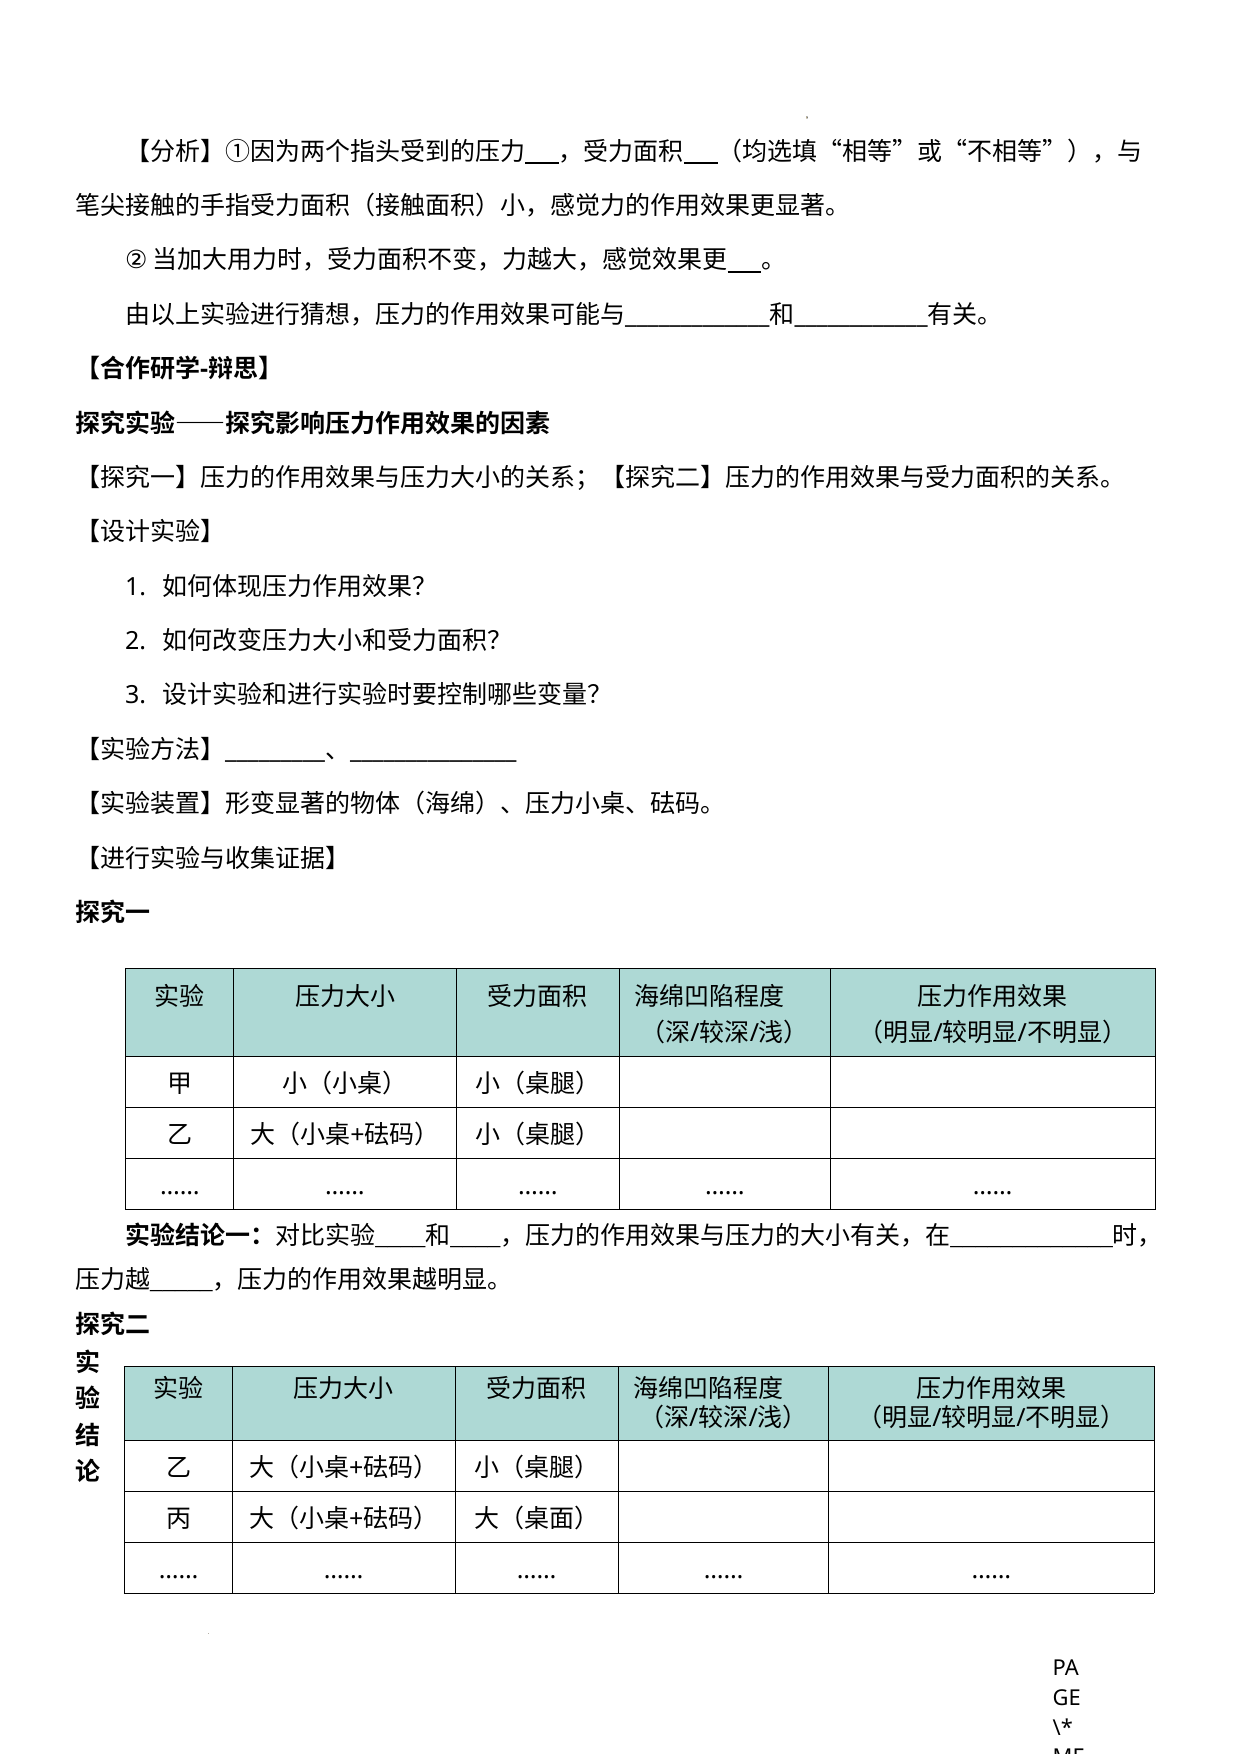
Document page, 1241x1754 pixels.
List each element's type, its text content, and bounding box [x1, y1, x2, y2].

table_cell …… [125, 1543, 232, 1593]
table_cell [829, 1441, 1154, 1491]
text 探究二 [75, 1297, 1165, 1343]
list 如何改变压力大小和受力面积？ [75, 621, 1165, 657]
list 如何体现压力作用效果？ [75, 566, 1165, 602]
table_cell …… [457, 1159, 619, 1209]
text 【合作研学-辩思】 [75, 349, 1165, 385]
table_cell 大（小桌+砝码） [234, 1108, 456, 1158]
table_cell 小（桌腿） [457, 1108, 619, 1158]
table_cell [620, 1057, 830, 1107]
table_cell 乙 [126, 1108, 233, 1158]
table_cell …… [126, 1159, 233, 1209]
text ②当加大用力时，受力面积不变，力越大，感觉效果更 。 [75, 240, 1165, 276]
text 【进行实验与收集证据】 [75, 838, 1165, 874]
table_cell …… [620, 1159, 830, 1209]
table_cell …… [233, 1543, 455, 1593]
text 【设计实验】 [75, 512, 1165, 548]
table_header 压力作用效果 （明显/较明显/不明显） [829, 1367, 1154, 1440]
text 【探究一】压力的作用效果与压力大小的关系；【探究二】压力的作用效果与受力面积的关系。 [75, 457, 1165, 494]
table_cell …… [234, 1159, 456, 1209]
table_cell 大（小桌+砝码） [233, 1492, 455, 1542]
table_cell [829, 1492, 1154, 1542]
table_cell [619, 1441, 828, 1491]
text 探究一 [75, 892, 1165, 929]
table_header 实验 [125, 1367, 232, 1440]
table_cell [619, 1492, 828, 1542]
table_header 实验 [126, 969, 233, 1056]
table_cell 大（桌面） [456, 1492, 618, 1542]
text 由以上实验进行猜想，压力的作用效果可能与_____________和____________有关。 [75, 294, 1165, 331]
table_cell 小（桌腿） [456, 1441, 618, 1491]
table_cell 大（小桌+砝码） [233, 1441, 455, 1491]
table_cell [831, 1108, 1155, 1158]
table_cell [620, 1108, 830, 1158]
table_cell [831, 1057, 1155, 1107]
table_cell 乙 [125, 1441, 232, 1491]
table_cell 小（小桌） [234, 1057, 456, 1107]
table_cell …… [831, 1159, 1155, 1209]
table_cell …… [829, 1543, 1154, 1593]
table_header 压力大小 [234, 969, 456, 1056]
table_header 海绵凹陷程度 （深/较深/浅） [619, 1367, 828, 1440]
list 【实验方法】_________、_______________ [75, 729, 1165, 766]
table_header 海绵凹陷程度 （深/较深/浅） [620, 969, 830, 1056]
table_header 受力面积 [457, 969, 619, 1056]
table_cell 丙 [125, 1492, 232, 1542]
table_header 受力面积 [456, 1367, 618, 1440]
table_cell …… [619, 1543, 828, 1593]
table_header 压力大小 [233, 1367, 455, 1440]
text 实验结论一：对比实验____和____，压力的作用效果与压力的大小有关，在_____________时，压力越_____，压力的作用效果越明显。 [75, 929, 1165, 1297]
list 【实验装置】形变显著的物体（海绵）、压力小桌、砝码。 [75, 784, 1165, 820]
text 【分析】①因为两个指头受到的压力 ，受力面积 （均选填“相等”或“不相等”），与笔尖接触的手指受力面积（接触面积）小，感觉力的作用效果更显著。 [75, 131, 1165, 222]
table_cell …… [456, 1543, 618, 1593]
list 设计实验和进行实验时要控制哪些变量？ [75, 675, 1165, 711]
table_header 压力作用效果 （明显/较明显/不明显） [831, 969, 1155, 1056]
text 探究实验——探究影响压力作用效果的因素 [75, 403, 1165, 439]
table_cell 甲 [126, 1057, 233, 1107]
table_cell 小（桌腿） [457, 1057, 619, 1107]
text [75, 1343, 1165, 1488]
